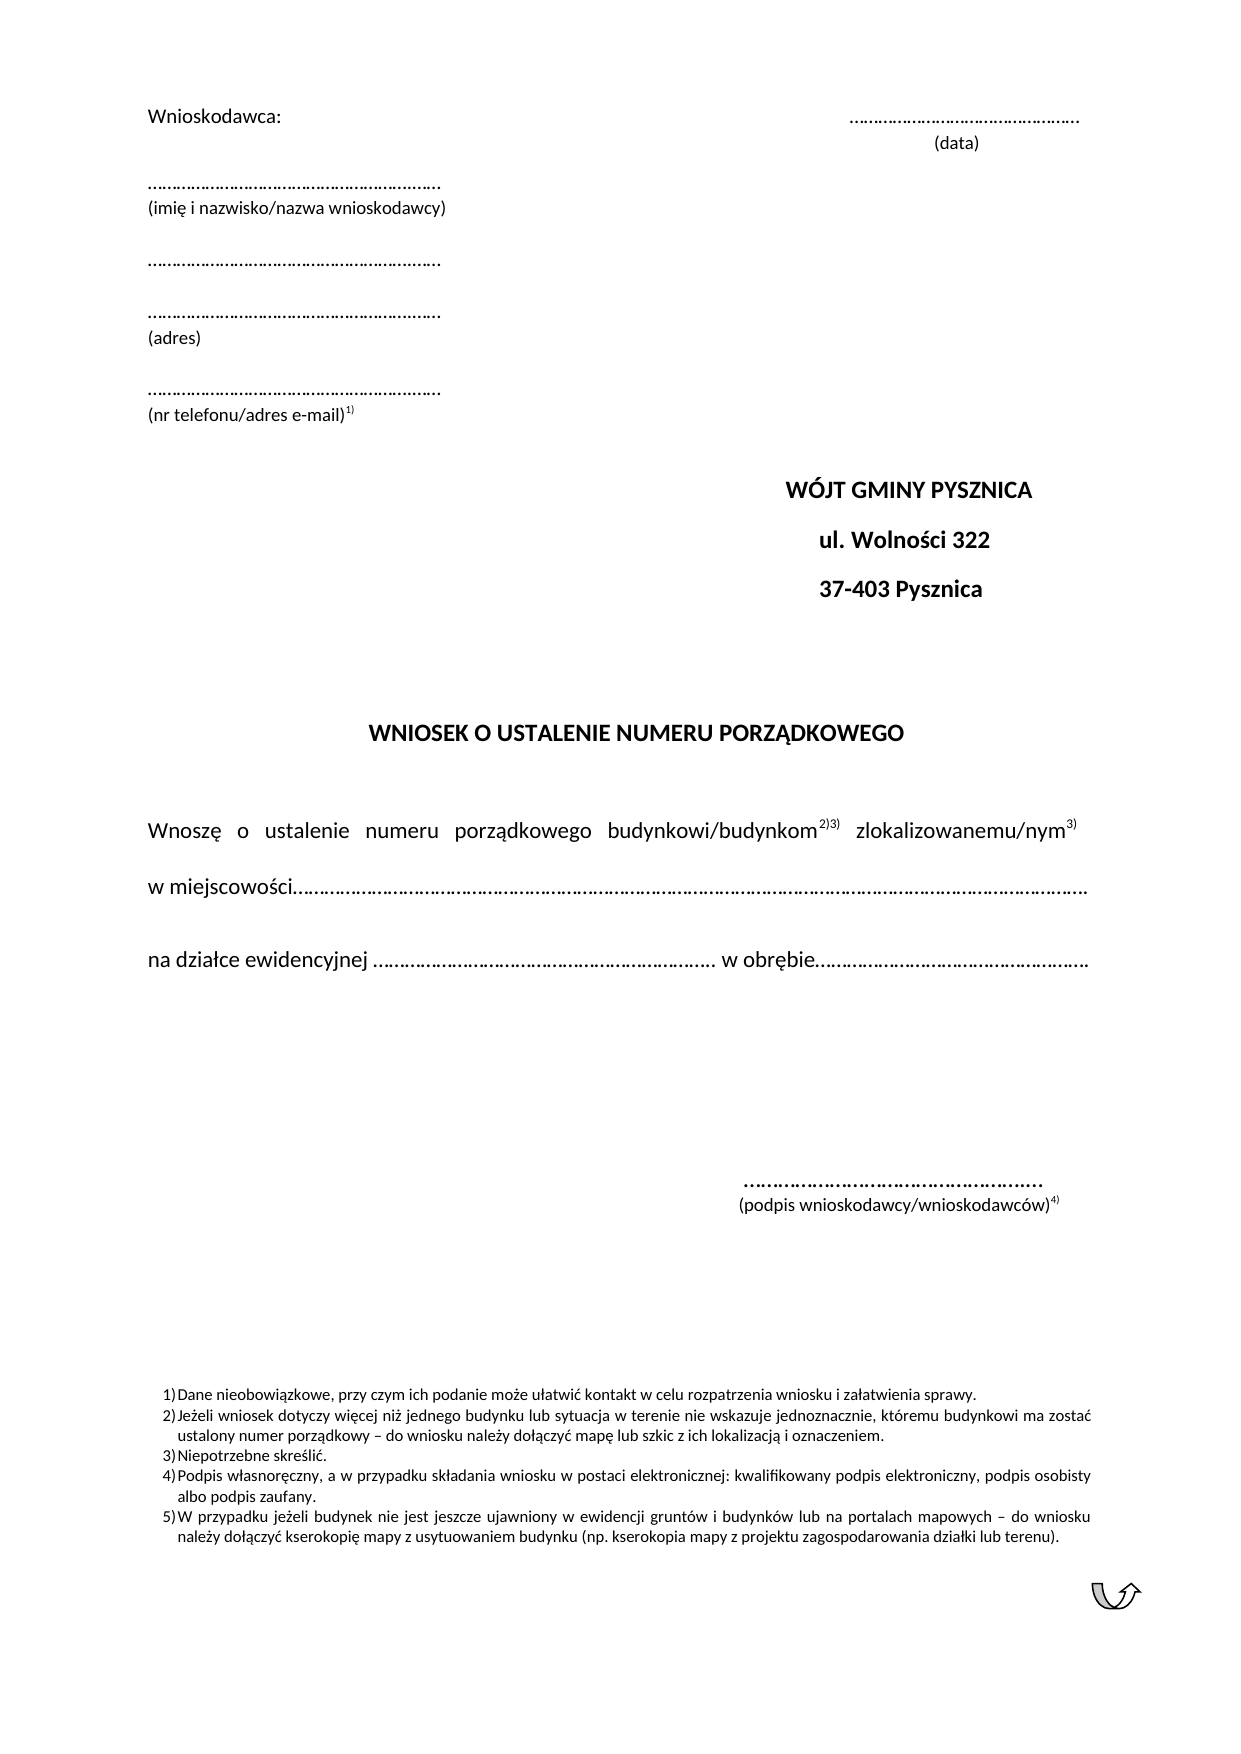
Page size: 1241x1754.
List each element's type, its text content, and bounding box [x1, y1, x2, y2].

text ……………………………………………….…… [148, 169, 1093, 194]
text ul. Wolności 322 [148, 524, 1093, 554]
text (adres) [148, 326, 1093, 349]
list W przypadku jeżeli budynek nie jest jeszcze ujawniony w ewidencji gruntów i budynków lub na portalach mapowych – do wniosku należy dołączyć kserokopię mapy z usytuowaniem budynku (np. kserokopia mapy z projektu zagospodarowania działki lub terenu). [162, 1506, 1093, 1547]
text WNIOSEK O USTALENIE NUMERU PORZĄDKOWEGO [148, 717, 1093, 747]
text 37-403 Pysznica [148, 573, 1093, 604]
text ………………………………………….… [664, 1163, 1093, 1193]
list Jeżeli wniosek dotyczy więcej niż jednego budynku lub sytuacja w terenie nie wskazuje jednoznacznie, któremu budynkowi ma zostać ustalony numer porządkowy – do wniosku należy dołączyć mapę lub szkic z ich lokalizacją i oznaczeniem. [162, 1405, 1093, 1445]
list Niepotrzebne skreślić. [162, 1445, 1093, 1466]
text (data) [148, 131, 1093, 154]
text ……………………………………………….…… [148, 375, 1093, 401]
text ……………………………………………….…… [148, 246, 1093, 272]
list Dane nieobowiązkowe, przy czym ich podanie może ułatwić kontakt w celu rozpatrzenia wniosku i załatwienia sprawy. [162, 1384, 1093, 1405]
text WÓJT GMINY PYSZNICA [91, 474, 1093, 505]
text (nr telefonu/adres e-mail)1) [148, 403, 1093, 426]
text ……………………………………………….…… [148, 299, 1093, 324]
list Podpis własnoręczny, a w przypadku składania wniosku w postaci elektronicznej: kwalifikowany podpis elektroniczny, podpis osobisty albo podpis zaufany. [162, 1466, 1093, 1506]
text (imię i nazwisko/nazwa wnioskodawcy) [148, 197, 1093, 219]
text Wnoszę o ustalenie numeru porządkowego budynkowi/budynkom2)3) zlokalizowanemu/nym3) w miejscowości……………………………………………………………………………………………………………………………………. [148, 816, 1093, 900]
text na działce ewidencyjnej ……………………………………………………….. w obrębie……………………………………………. [148, 945, 1093, 973]
text Wnioskodawca: ………………………………………… [148, 103, 1093, 129]
text (podpis wnioskodawcy/wnioskodawców)4) [738, 1193, 1093, 1216]
